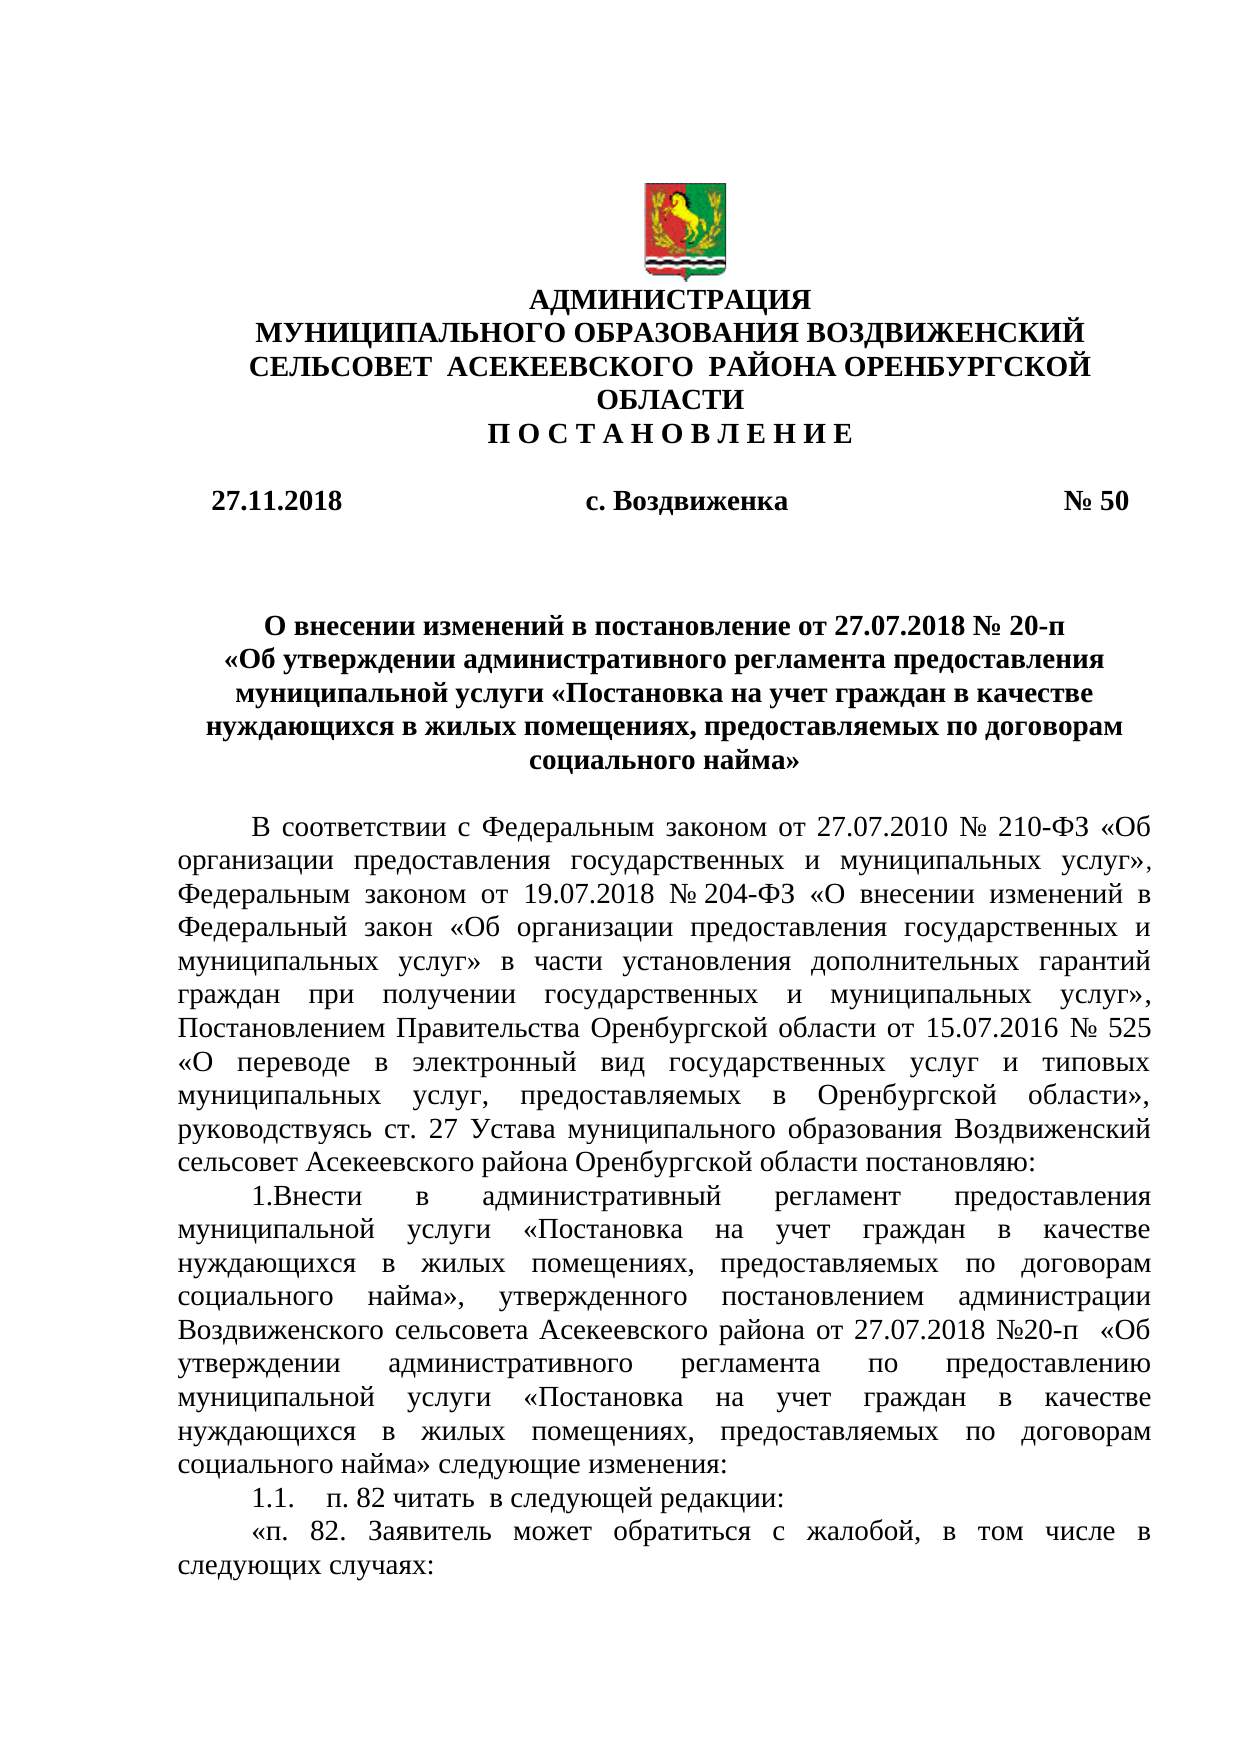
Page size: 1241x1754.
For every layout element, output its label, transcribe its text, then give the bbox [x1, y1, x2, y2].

text «Об утверждении административного регламента предоставления [177, 641, 1152, 675]
text муниципальной услуги «Постановка на учет граждан в качестве [177, 675, 1152, 708]
text В соответствии с Федеральным законом от 27.07.2010 № 210-ФЗ «Об организации предоставления государственных и муниципальных услуг», Федеральным законом от 19.07.2018 № 204-ФЗ «О внесении изменений в Федеральный закон «Об организации предоставления государственных и муниципальных услуг» в части установления дополнительных гарантий граждан при получении государственных и муниципальных услуг», Постановлением Правительства Оренбургской области от 15.07.2016 № 525 «О переводе в электронный вид государственных услуг и типовых муниципальных услуг, предоставляемых в Оренбургской области», руководствуясь ст. 27 Устава муниципального образования Воздвиженский сельсовет Асекеевского района Оренбургской области постановляю: [177, 809, 1152, 910]
text О внесении изменений в постановление от 27.07.2018 № 20-п [177, 608, 1152, 641]
list п. 82 читать в следующей редакции: [251, 1480, 1152, 1513]
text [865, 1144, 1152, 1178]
table_header [166, 118, 1152, 608]
text социального найма» [177, 742, 1152, 775]
text В соответствии с Федеральным законом от 27.07.2010 № 210-ФЗ «Об организации предоставления государственных и муниципальных услуг», Федеральным законом от 19.07.2018 № 204-ФЗ «О внесении изменений в Федеральный закон «Об организации предоставления государственных и муниципальных услуг» в части установления дополнительных гарантий граждан при получении государственных и муниципальных услуг», Постановлением Правительства Оренбургской области от 15.07.2016 № 525 «О переводе в электронный вид государственных услуг и типовых муниципальных услуг, предоставляемых в Оренбургской области», руководствуясь ст. 27 Устава муниципального образования Воздвиженский сельсовет Асекеевского района Оренбургской области постановляю: [177, 977, 1152, 1111]
text 1.Внести в административный регламент предоставления муниципальной услуги «Постановка на учет граждан в качестве нуждающихся в жилых помещениях, предоставляемых по договорам социального найма», утвержденного постановлением администрации Воздвиженского сельсовета Асекеевского района от 27.07.2018 №20-п «Об утверждении административного регламента по предоставлению муниципальной услуги «Постановка на учет граждан в качестве нуждающихся в жилых помещениях, предоставляемых по договорам социального найма» следующие изменения: [177, 1178, 1152, 1480]
picture [643, 183, 727, 282]
text нуждающихся в жилых помещениях, предоставляемых по договорам [177, 708, 1152, 742]
text «п. 82. Заявитель может обратиться с жалобой, в том числе в следующих случаях: [177, 1513, 1152, 1580]
